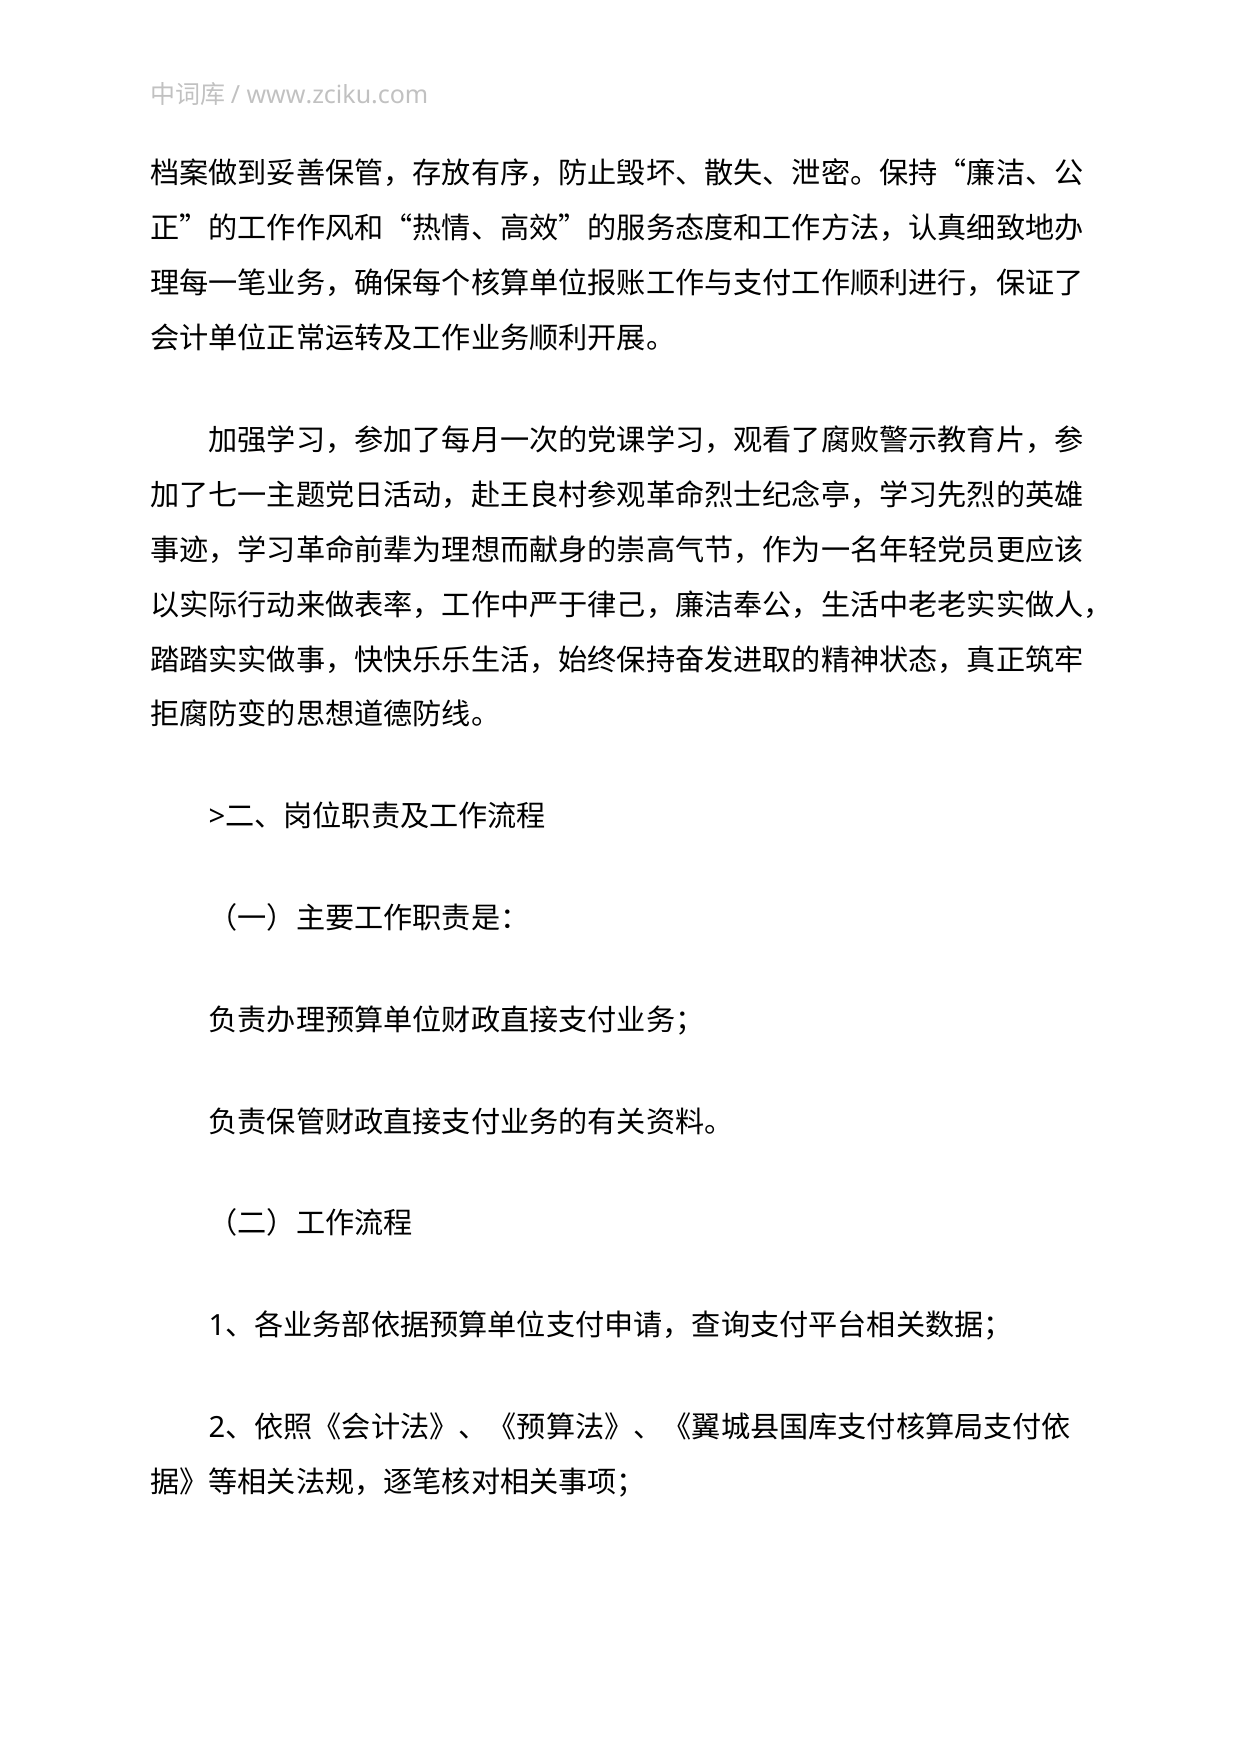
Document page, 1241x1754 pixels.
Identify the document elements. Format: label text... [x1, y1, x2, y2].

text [150, 150, 1090, 357]
text （一）主要工作职责是： [150, 895, 1090, 937]
text 2、依照《会计法》、《预算法》、《翼城县国库支付核算局支付依据》等相关法规，逐笔核对相关事项； [150, 1404, 1090, 1501]
text >二、岗位职责及工作流程 [150, 793, 1090, 835]
text 负责保管财政直接支付业务的有关资料。 [150, 1098, 1090, 1141]
text 负责办理预算单位财政直接支付业务； [150, 996, 1090, 1039]
text 加强学习，参加了每月一次的党课学习，观看了腐败警示教育片，参加了七一主题党日活动，赴王良村参观革命烈士纪念亭，学习先烈的英雄事迹，学习革命前辈为理想而献身的崇高气节，作为一名年轻党员更应该以实际行动来做表率，工作中严于律己，廉洁奉公，生活中老老实实做人，踏踏实实做事，快快乐乐生活，始终保持奋发进取的精神状态，真正筑牢拒腐防变的思想道德防线。 [150, 416, 1090, 733]
text （二）工作流程 [150, 1200, 1090, 1242]
text 1、各业务部依据预算单位支付申请，查询支付平台相关数据； [150, 1302, 1090, 1344]
